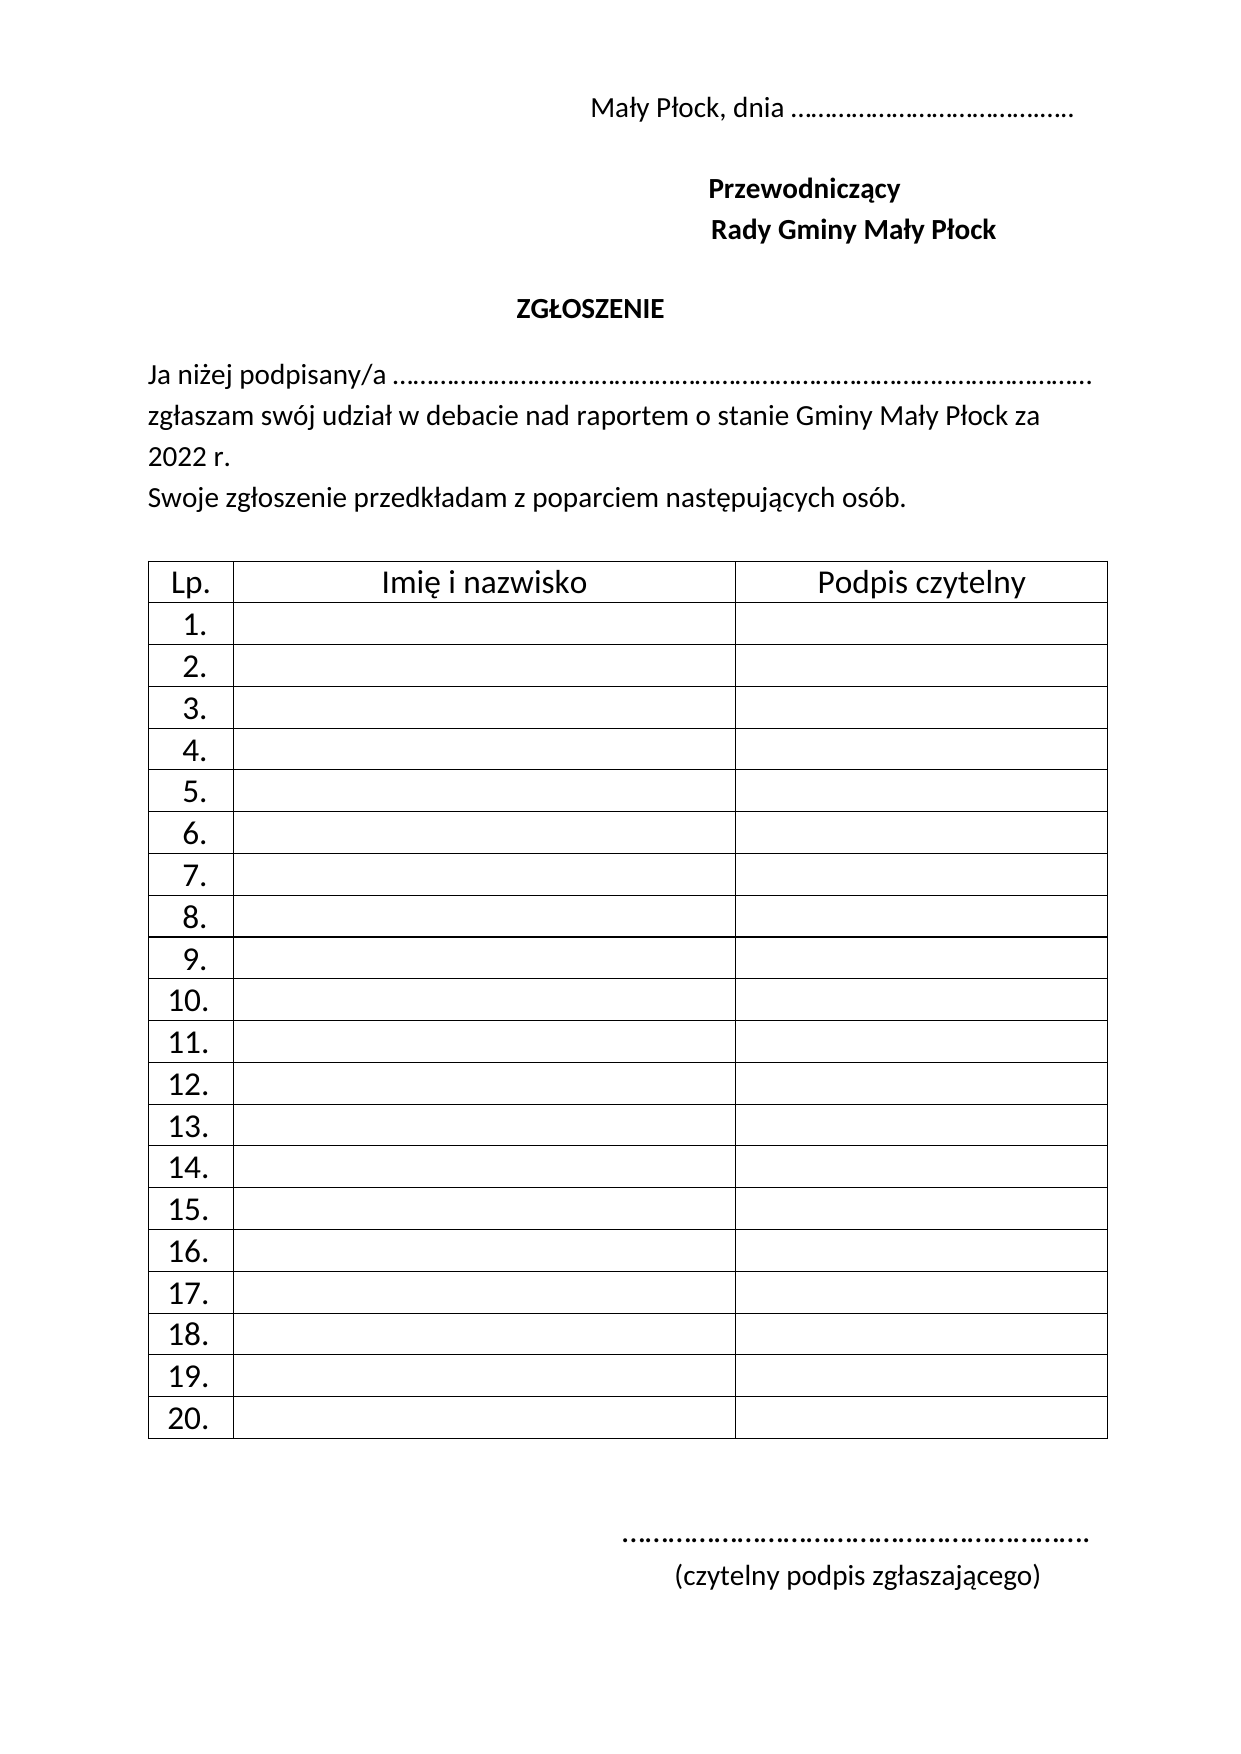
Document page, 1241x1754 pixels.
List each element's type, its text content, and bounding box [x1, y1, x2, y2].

table_header Podpis czytelny [736, 562, 1107, 602]
table_cell [736, 1230, 1107, 1271]
table_cell 2. [149, 645, 233, 686]
table_cell [234, 812, 735, 853]
table_cell [234, 1272, 735, 1312]
table_cell 3. [149, 687, 233, 728]
table_cell [736, 896, 1107, 936]
text zgłaszam swój udział w debacie nad raportem o stanie Gminy Mały Płock za 2022 r. [148, 397, 1092, 473]
table_cell [234, 1397, 735, 1438]
table_cell 19. [149, 1355, 233, 1396]
table_cell [736, 1188, 1107, 1229]
table_cell 5. [149, 770, 233, 811]
table_cell [234, 687, 735, 728]
table_cell [234, 979, 735, 1020]
text Mały Płock, dnia ……………………………….….. [590, 89, 1092, 124]
table_cell 17. [149, 1272, 233, 1312]
table_cell [234, 1063, 735, 1103]
table_cell [234, 896, 735, 936]
text ZGŁOSZENIE [443, 290, 1092, 326]
table_cell 15. [149, 1188, 233, 1229]
table_cell [736, 729, 1107, 769]
table_cell 9. [149, 938, 233, 978]
table_cell [234, 938, 735, 978]
table_cell [736, 770, 1107, 811]
table_header Imię i nazwisko [234, 562, 735, 602]
table_cell [736, 812, 1107, 853]
table_cell [736, 938, 1107, 978]
table_cell 16. [149, 1230, 233, 1271]
table_cell [234, 1146, 735, 1187]
table_cell [736, 603, 1107, 644]
text Rady Gminy Mały Płock [443, 211, 1092, 247]
table_cell [736, 1355, 1107, 1396]
table_cell [736, 1272, 1107, 1312]
table_cell [234, 770, 735, 811]
table_cell 11. [149, 1021, 233, 1062]
table_cell [736, 854, 1107, 895]
table_cell [234, 729, 735, 769]
table_cell [234, 1314, 735, 1354]
table_cell 14. [149, 1146, 233, 1187]
table_cell 18. [149, 1314, 233, 1354]
table_cell [736, 1021, 1107, 1062]
text Przewodniczący [443, 171, 1092, 206]
table_cell 20. [149, 1397, 233, 1438]
table_cell [234, 1105, 735, 1145]
table_cell [234, 854, 735, 895]
table_cell [736, 1146, 1107, 1187]
text Ja niżej podpisany/a ………………………………………………………………………..………………… [148, 356, 1092, 391]
table_cell [736, 1105, 1107, 1145]
table_cell 12. [149, 1063, 233, 1103]
table_cell [234, 603, 735, 644]
table_cell [234, 1188, 735, 1229]
table_cell 13. [149, 1105, 233, 1145]
table_cell 6. [149, 812, 233, 853]
table_header Lp. [149, 562, 233, 602]
table_cell 10. [149, 979, 233, 1020]
text (czytelny podpis zgłaszającego) [148, 1557, 1092, 1593]
table_cell [736, 1314, 1107, 1354]
table_cell 7. [149, 854, 233, 895]
table_cell [736, 1397, 1107, 1438]
table_cell [234, 1021, 735, 1062]
table_cell [736, 1063, 1107, 1103]
table_cell [736, 645, 1107, 686]
table_cell 8. [149, 896, 233, 936]
table_cell [736, 687, 1107, 728]
text ……………………………………………………. [148, 1511, 1092, 1551]
table_cell [234, 645, 735, 686]
table_cell [736, 979, 1107, 1020]
table_cell [234, 1230, 735, 1271]
table_cell [234, 1355, 735, 1396]
text Swoje zgłoszenie przedkładam z poparciem następujących osób. [148, 479, 1092, 514]
table_cell 4. [149, 729, 233, 769]
table_cell 1. [149, 603, 233, 644]
